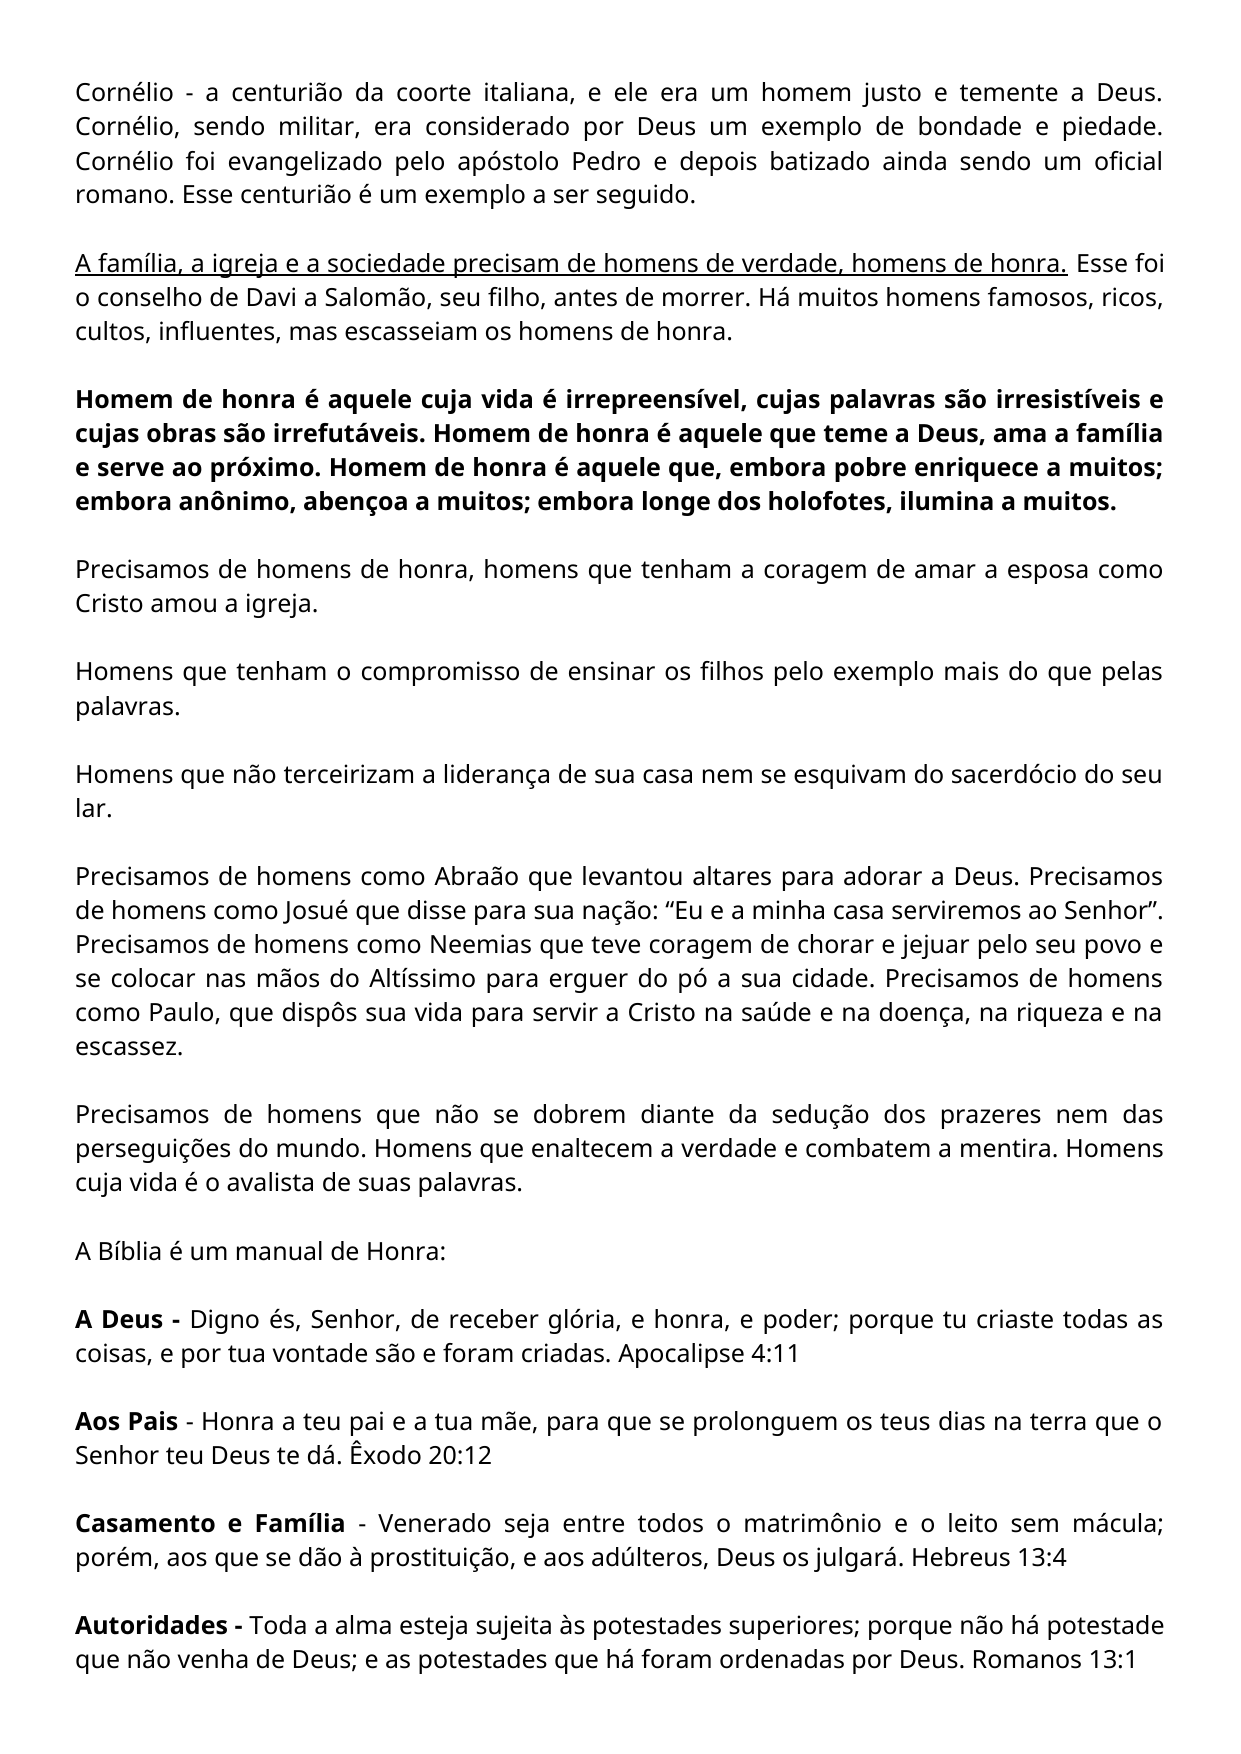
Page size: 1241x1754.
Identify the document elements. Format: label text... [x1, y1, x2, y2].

text Homem de honra é aquele cuja vida é irrepreensível, cujas palavras são irresistíveis e cujas obras são irrefutáveis. Homem de honra é aquele que teme a Deus, ama a família e serve ao próximo. Homem de honra é aquele que, embora pobre enriquece a muitos; embora anônimo, abençoa a muitos; embora longe dos holofotes, ilumina a muitos. [75, 382, 1165, 518]
text A Bíblia é um manual de Honra: [75, 1233, 1165, 1267]
text Casamento e Família - Venerado seja entre todos o matrimônio e o leito sem mácula; porém, aos que se dão à prostituição, e aos adúlteros, Deus os julgará. Hebreus 13:4 [75, 1506, 1165, 1574]
text Homens que não terceirizam a liderança de sua casa nem se esquivam do sacerdócio do seu lar. [75, 756, 1165, 824]
text Precisamos de homens que não se dobrem diante da sedução dos prazeres nem das perseguições do mundo. Homens que enaltecem a verdade e combatem a mentira. Homens cuja vida é o avalista de suas palavras. [75, 1097, 1165, 1199]
text Precisamos de homens como Abraão que levantou altares para adorar a Deus. Precisamos de homens como Josué que disse para sua nação: “Eu e a minha casa serviremos ao Senhor”. Precisamos de homens como Neemias que teve coragem de chorar e jejuar pelo seu povo e se colocar nas mãos do Altíssimo para erguer do pó a sua cidade. Precisamos de homens como Paulo, que dispôs sua vida para servir a Cristo na saúde e na doença, na riqueza e na escassez. [75, 858, 1165, 1063]
text Autoridades - Toda a alma esteja sujeita às potestades superiores; porque não há potestade que não venha de Deus; e as potestades que há foram ordenadas por Deus. Romanos 13:1 [75, 1608, 1165, 1676]
text Aos Pais - Honra a teu pai e a tua mãe, para que se prolonguem os teus dias na terra que o Senhor teu Deus te dá. Êxodo 20:12 [75, 1403, 1165, 1472]
text Precisamos de homens de honra, homens que tenham a coragem de amar a esposa como Cristo amou a igreja. [75, 552, 1165, 620]
text A família, a igreja e a sociedade precisam de homens de verdade, homens de honra. Esse foi o conselho de Davi a Salomão, seu filho, antes de morrer. Há muitos homens famosos, ricos, cultos, influentes, mas escasseiam os homens de honra. [75, 245, 1165, 347]
text Cornélio - a centurião da coorte italiana, e ele era um homem justo e temente a Deus. Cornélio, sendo militar, era considerado por Deus um exemplo de bondade e piedade. Cornélio foi evangelizado pelo apóstolo Pedro e depois batizado ainda sendo um oficial romano. Esse centurião é um exemplo a ser seguido. [75, 75, 1165, 211]
text Homens que tenham o compromisso de ensinar os filhos pelo exemplo mais do que pelas palavras. [75, 654, 1165, 722]
text A Deus - Digno és, Senhor, de receber glória, e honra, e poder; porque tu criaste todas as coisas, e por tua vontade são e foram criadas. Apocalipse 4:11 [75, 1301, 1165, 1369]
